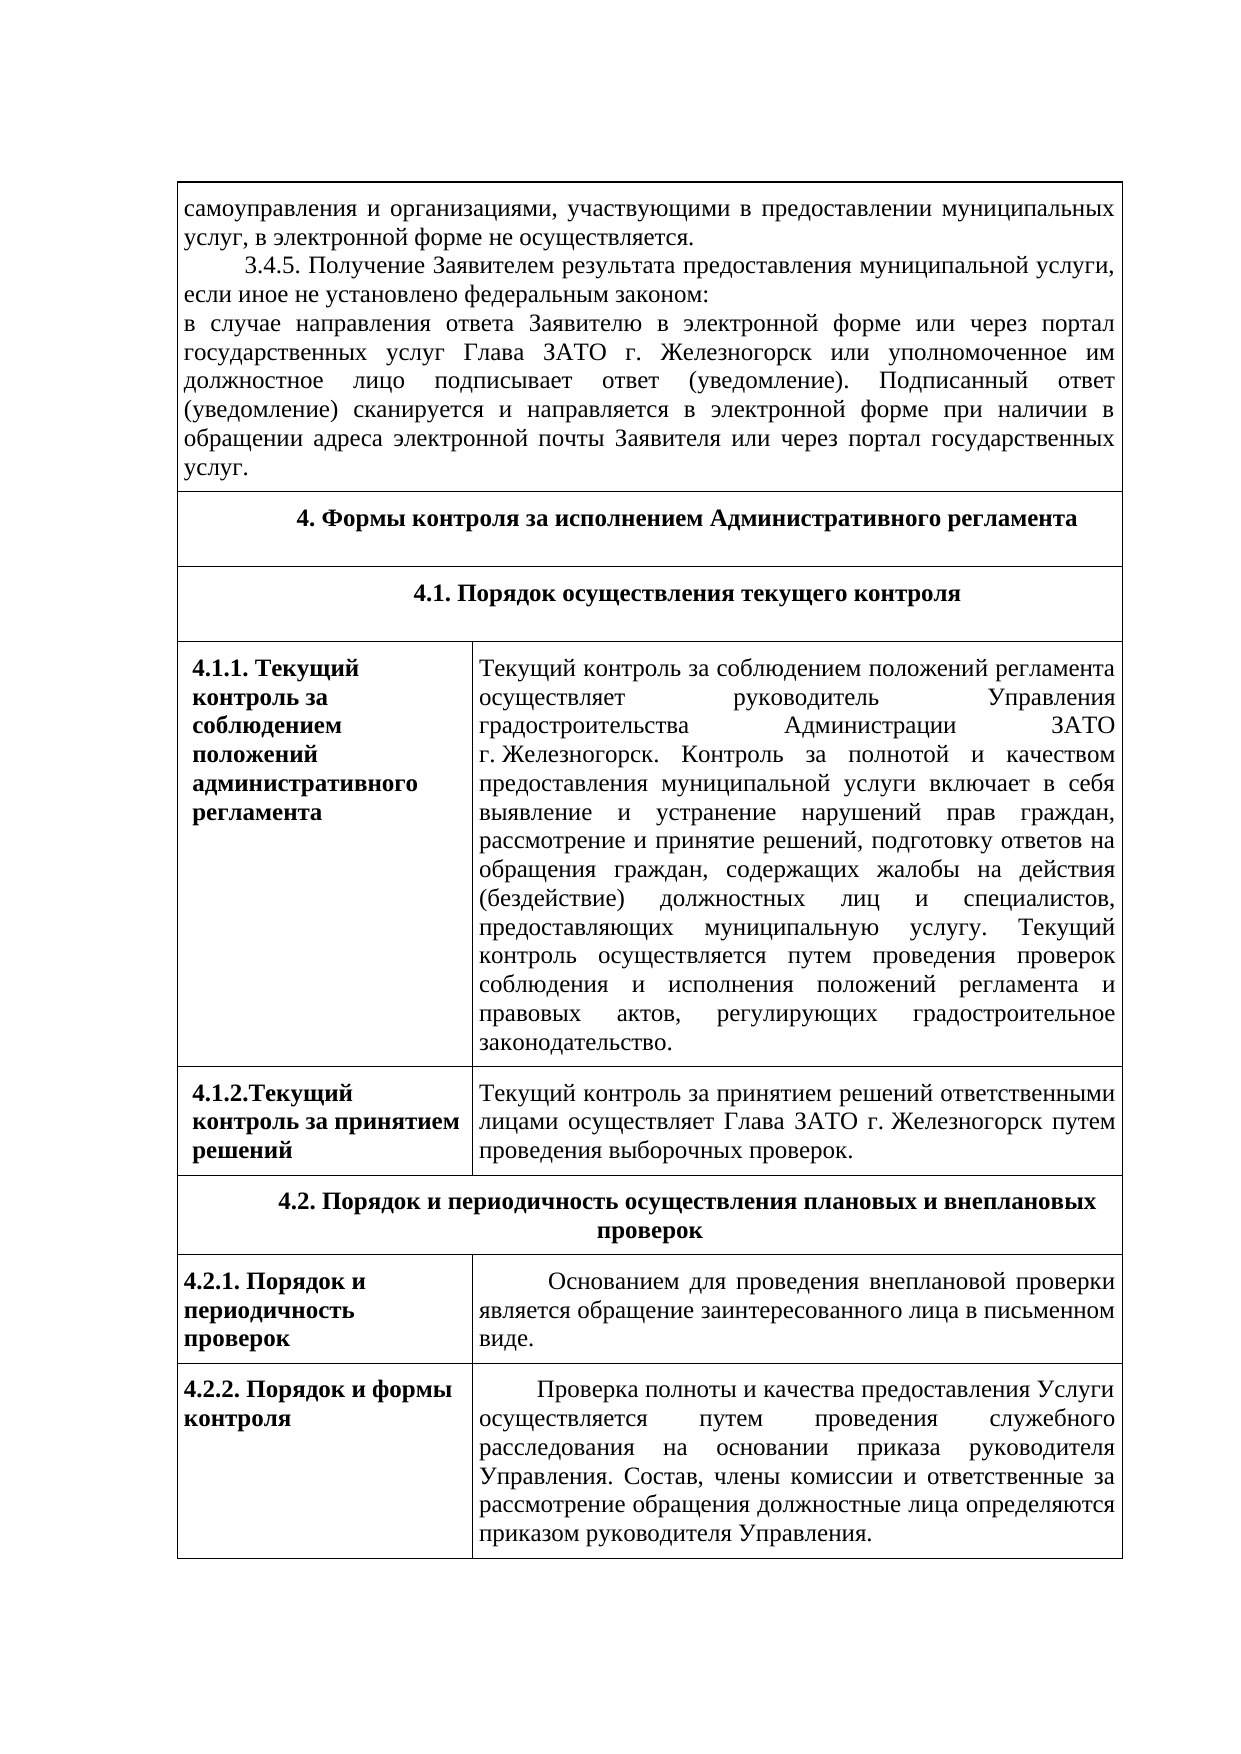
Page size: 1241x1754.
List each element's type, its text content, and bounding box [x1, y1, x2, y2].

table_cell 4.1.1. Текущий контроль за соблюдением положений административного регламента [178, 642, 472, 1066]
table_cell 4. Формы контроля за исполнением Административного регламента [178, 492, 1122, 566]
table_cell Текущий контроль за соблюдением положений регламента осуществляет руководитель Управления градостроительства Администрации ЗАТО г. Железногорск. Контроль за полнотой и качеством предоставления муниципальной услуги включает в себя выявление и устранение нарушений прав граждан, рассмотрение и принятие решений, подготовку ответов на обращения граждан, содержащих жалобы на действия (бездействие) должностных лиц и специалистов, предоставляющих муниципальную услугу. Текущий контроль осуществляется путем проведения проверок соблюдения и исполнения положений регламента и правовых актов, регулирующих градостроительное законодательство. [473, 642, 1122, 1066]
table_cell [473, 1364, 1122, 1558]
table_cell Основанием для проведения внеплановой проверки является обращение заинтересованного лица в письменном виде. [473, 1255, 1122, 1363]
table_cell Текущий контроль за принятием решений ответственными лицами осуществляет Глава ЗАТО г. Железногорск путем проведения выборочных проверок. [473, 1067, 1122, 1174]
table_cell 4.2.1. Порядок и периодичность проверок [178, 1255, 472, 1363]
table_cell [178, 1364, 472, 1558]
table_cell 4.1.2.Текущий контроль за принятием решений [178, 1067, 472, 1174]
table_cell 4.2. Порядок и периодичность осуществления плановых и внеплановых проверок [178, 1176, 1122, 1254]
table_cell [178, 183, 1122, 491]
table_cell 4.1. Порядок осуществления текущего контроля [178, 567, 1122, 641]
